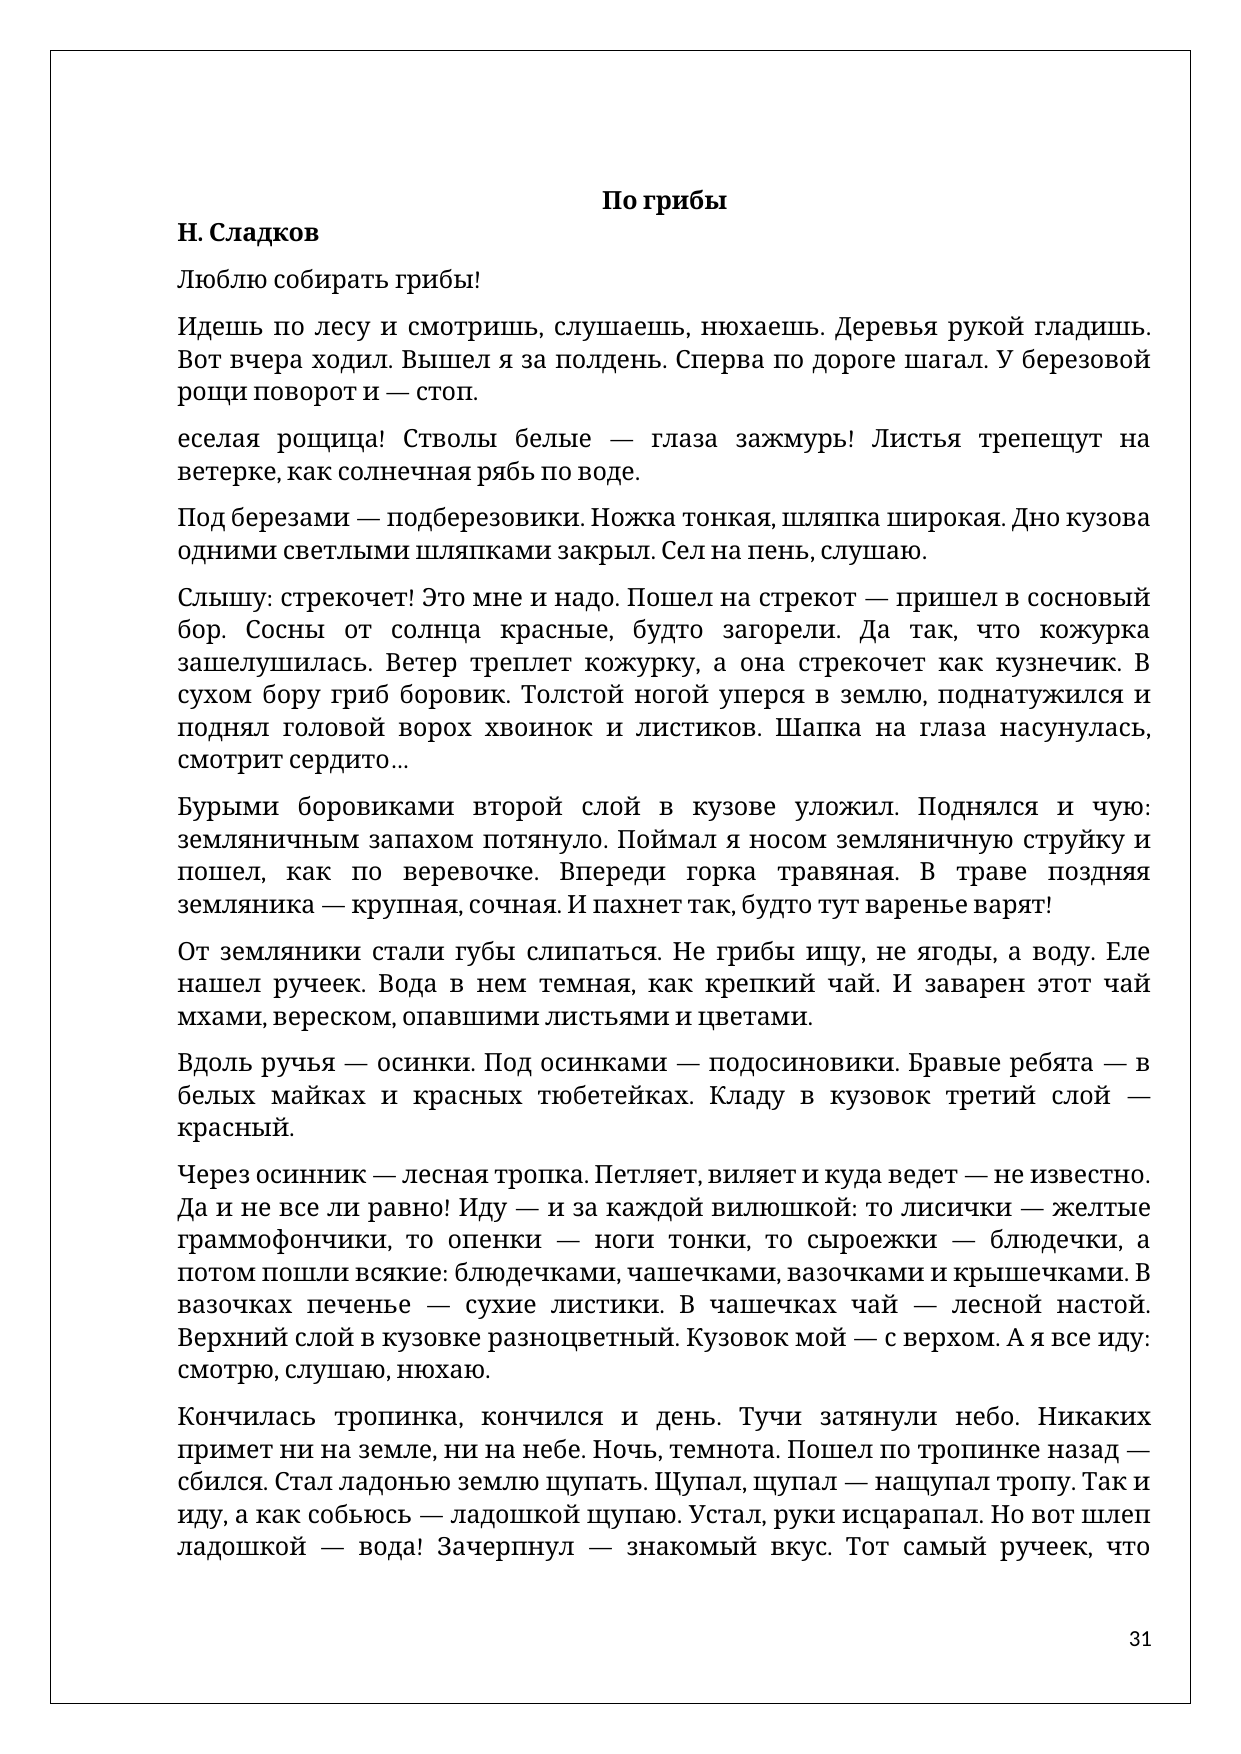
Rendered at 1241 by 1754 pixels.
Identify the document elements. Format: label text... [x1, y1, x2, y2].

text Под березами — подберезовики. Ножка тонкая, шляпка широкая. Дно кузова одними светлыми шляпками закрыл. Сел на пень, слушаю. [177, 501, 1152, 566]
text Вдоль ручья — осинки. Под осинками — подосиновики. Бравые ребята — в белых майках и красных тюбетейках. Кладу в кузовок третий слой — красный. [177, 1046, 1152, 1143]
text Люблю собирать грибы! [177, 262, 1152, 295]
text По грибы [177, 183, 1152, 216]
text Н. Сладков [177, 216, 1152, 248]
text Через осинник — лесная тропка. Петляет, виляет и куда ведет — не известно. Да и не все ли равно! Иду — и за каждой вилюшкой: то лисички — желтые граммофончики, то опенки — ноги тонки, то сыроежки — блюдечки, а потом пошли всякие: блюдечками, чашечками, вазочками и крышечками. В вазочках печенье — сухие листики. В чашечках чай — лесной настой. Верхний слой в кузовке разноцветный. Кузовок мой — с верхом. А я все иду: смотрю, слушаю, нюхаю. [177, 1157, 1152, 1385]
text От земляники стали губы слипаться. Не грибы ищу, не ягоды, а воду. Еле нашел ручеек. Вода в нем темная, как крепкий чай. И заварен этот чай мхами, вереском, опавшими листьями и цветами. [177, 934, 1152, 1031]
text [177, 1399, 1152, 1562]
text Бурыми боровиками второй слой в кузове уложил. Поднялся и чую: земляничным запахом потянуло. Поймал я носом земляничную струйку и пошел, как по веревочке. Впереди горка травяная. В траве поздняя земляника — крупная, сочная. И пахнет так, будто тут варенье варят! [177, 789, 1152, 919]
text еселая рощица! Стволы белые — глаза зажмурь! Листья трепещут на ветерке, как солнечная рябь по воде. [177, 421, 1152, 486]
text Слышу: стрекочет! Это мне и надо. Пошел на стрекот — пришел в сосновый бор. Сосны от солнца красные, будто загорели. Да так, что кожурка зашелушилась. Ветер треплет кожурку, а она стрекочет как кузнечик. В сухом бору гриб боровик. Толстой ногой уперся в землю, поднатужился и поднял головой ворох хвоинок и листиков. Шапка на глаза насунулась, смотрит сердито… [177, 580, 1152, 775]
text Идешь по лесу и смотришь, слушаешь, нюхаешь. Деревья рукой гладишь. Вот вчера ходил. Вышел я за полдень. Сперва по дороге шагал. У березовой рощи поворот и — стоп. [177, 309, 1152, 407]
